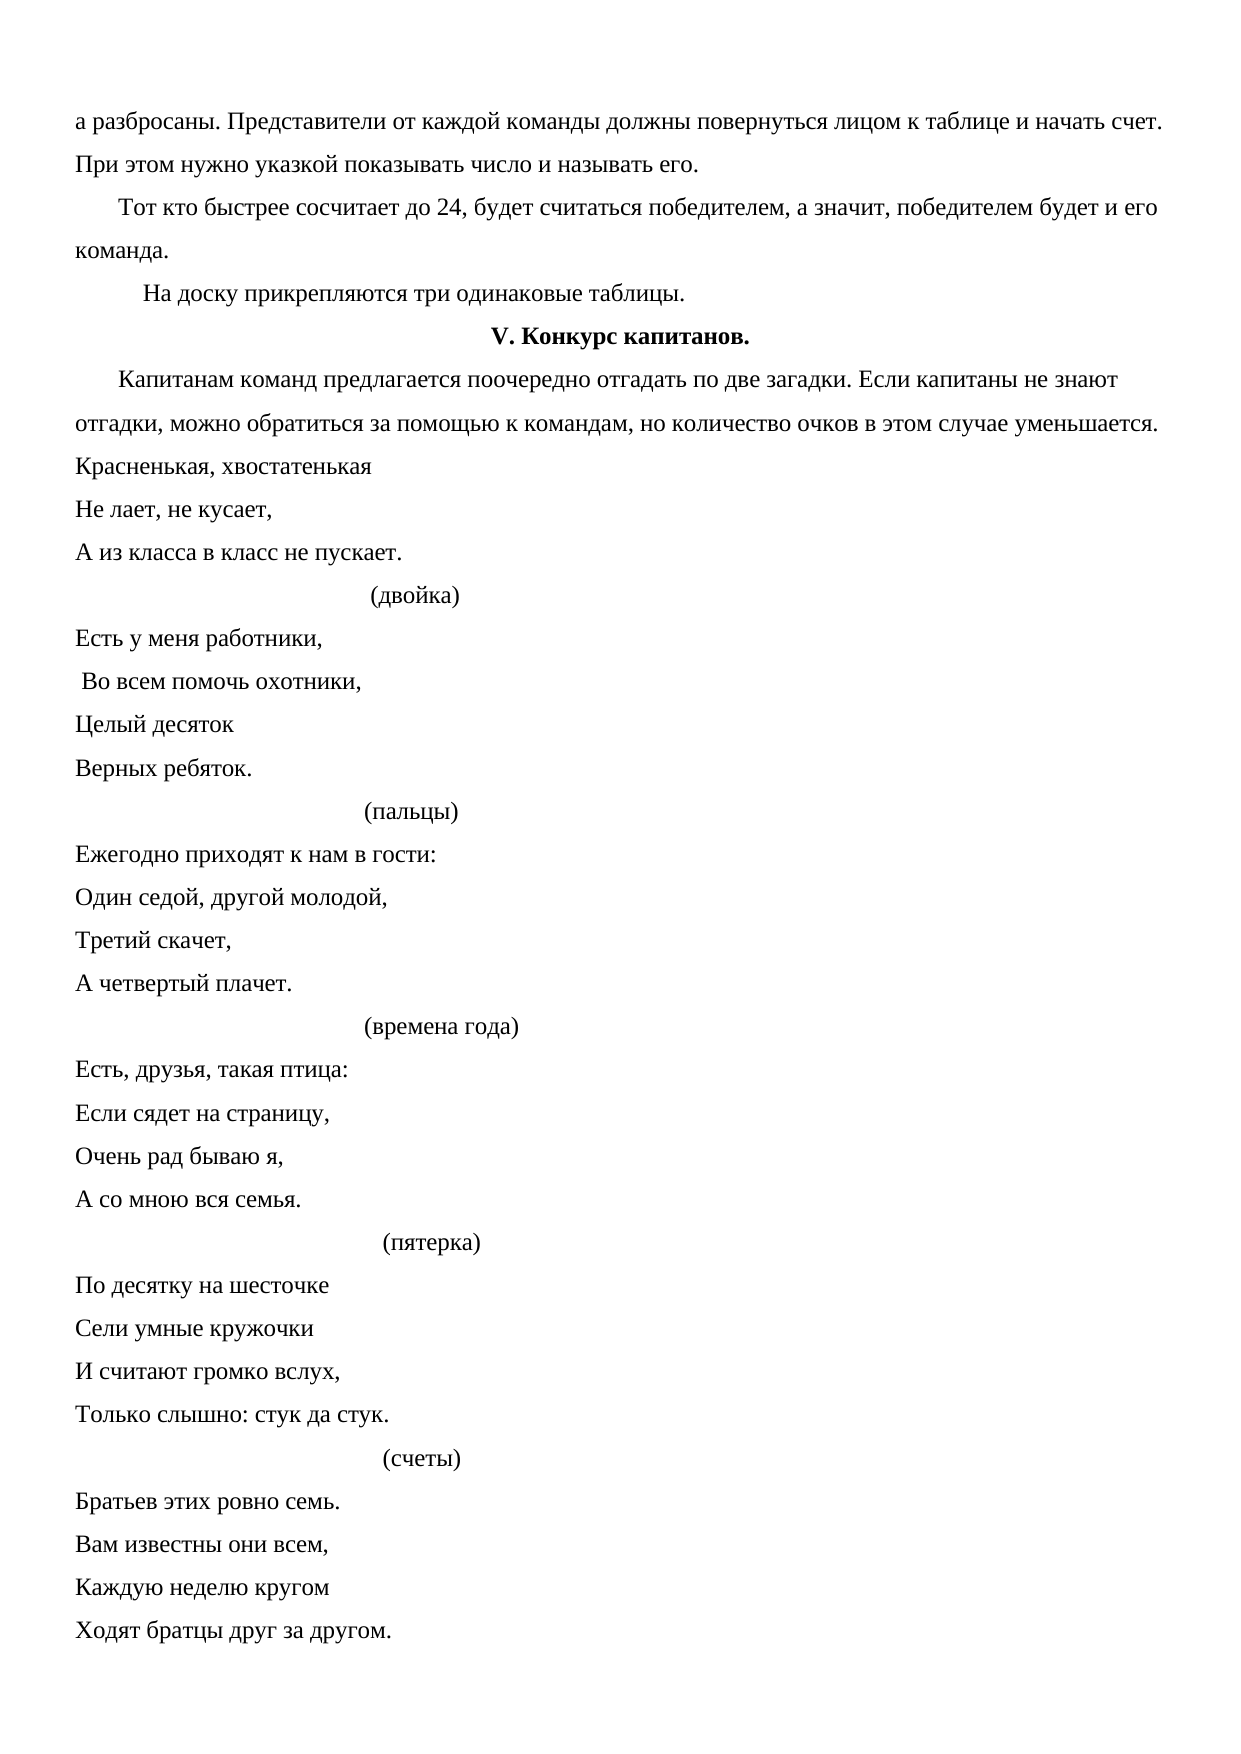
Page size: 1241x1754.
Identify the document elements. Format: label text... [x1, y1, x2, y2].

text Братьев этих ровно семь. [75, 1486, 1165, 1514]
text Очень рад бываю я, [75, 1141, 1165, 1169]
text Ходят братцы друг за другом. [75, 1615, 1165, 1644]
text Не лает, не кусает, [75, 494, 1165, 523]
text Только слышно: стук да стук. [75, 1399, 1165, 1428]
text Целый десяток [75, 709, 1165, 738]
text И считают громко вслух, [75, 1356, 1165, 1385]
text Есть, друзья, такая птица: [75, 1054, 1165, 1083]
text Есть у меня работники, [75, 623, 1165, 652]
text (счеты) [75, 1443, 1165, 1471]
text Один седой, другой молодой, [75, 882, 1165, 911]
text Если сядет на страницу, [75, 1098, 1165, 1126]
text (двойка) [75, 580, 1165, 609]
text Капитанам команд предлагается поочередно отгадать по две загадки. Если капитаны не знают отгадки, можно обратиться за помощью к командам, но количество очков в этом случае уменьшается. [75, 364, 1165, 436]
text Красненькая, хвостатенькая [75, 451, 1165, 479]
text А из класса в класс не пускает. [75, 537, 1165, 566]
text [75, 106, 1201, 178]
text Ежегодно приходят к нам в гости: [75, 839, 1165, 868]
text Сели умные кружочки [75, 1313, 1165, 1342]
text Третий скачет, [75, 925, 1165, 954]
text (пятерка) [75, 1227, 1165, 1256]
text V. Конкурс капитанов. [75, 321, 1165, 350]
text Тот кто быстрее сосчитает до 24, будет считаться победителем, а значит, победителем будет и его команда. [75, 192, 1165, 264]
text Во всем помочь охотники, [75, 666, 1165, 695]
text (пальцы) [75, 796, 1165, 824]
text По десятку на шесточке [75, 1270, 1165, 1299]
text А со мною вся семья. [75, 1184, 1165, 1213]
text А четвертый плачет. [75, 968, 1165, 997]
text Верных ребяток. [75, 753, 1165, 781]
text (времена года) [75, 1011, 1165, 1040]
text Вам известны они всем, [75, 1529, 1165, 1558]
text На доску прикрепляются три одинаковые таблицы. [75, 278, 1165, 307]
text Каждую неделю кругом [75, 1572, 1165, 1601]
